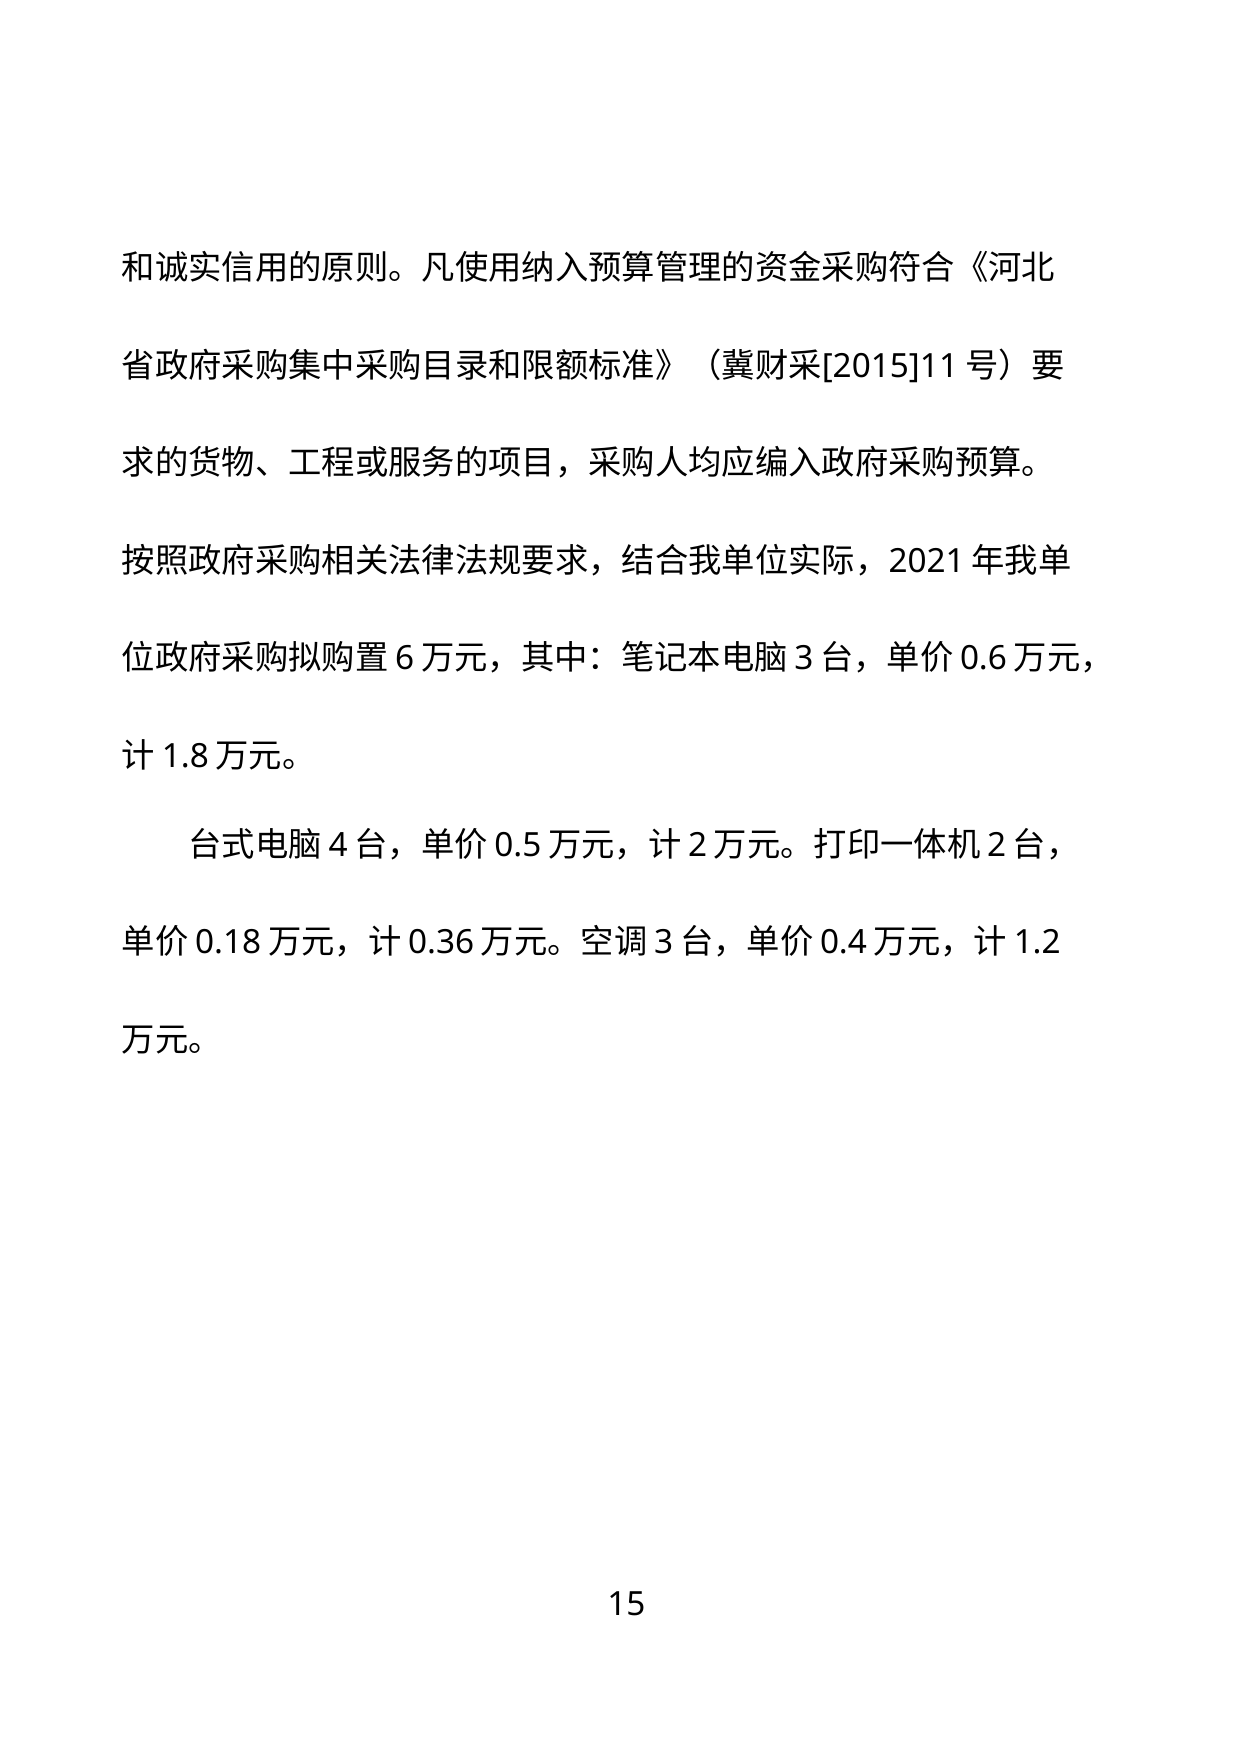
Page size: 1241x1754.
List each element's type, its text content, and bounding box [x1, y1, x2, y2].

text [122, 233, 1087, 785]
text 台式电脑4台，单价0.5万元，计2万元。打印一体机2台，单价0.18万元，计0.36万元。空调3台，单价0.4万元，计1.2万元。 [122, 809, 1087, 1069]
